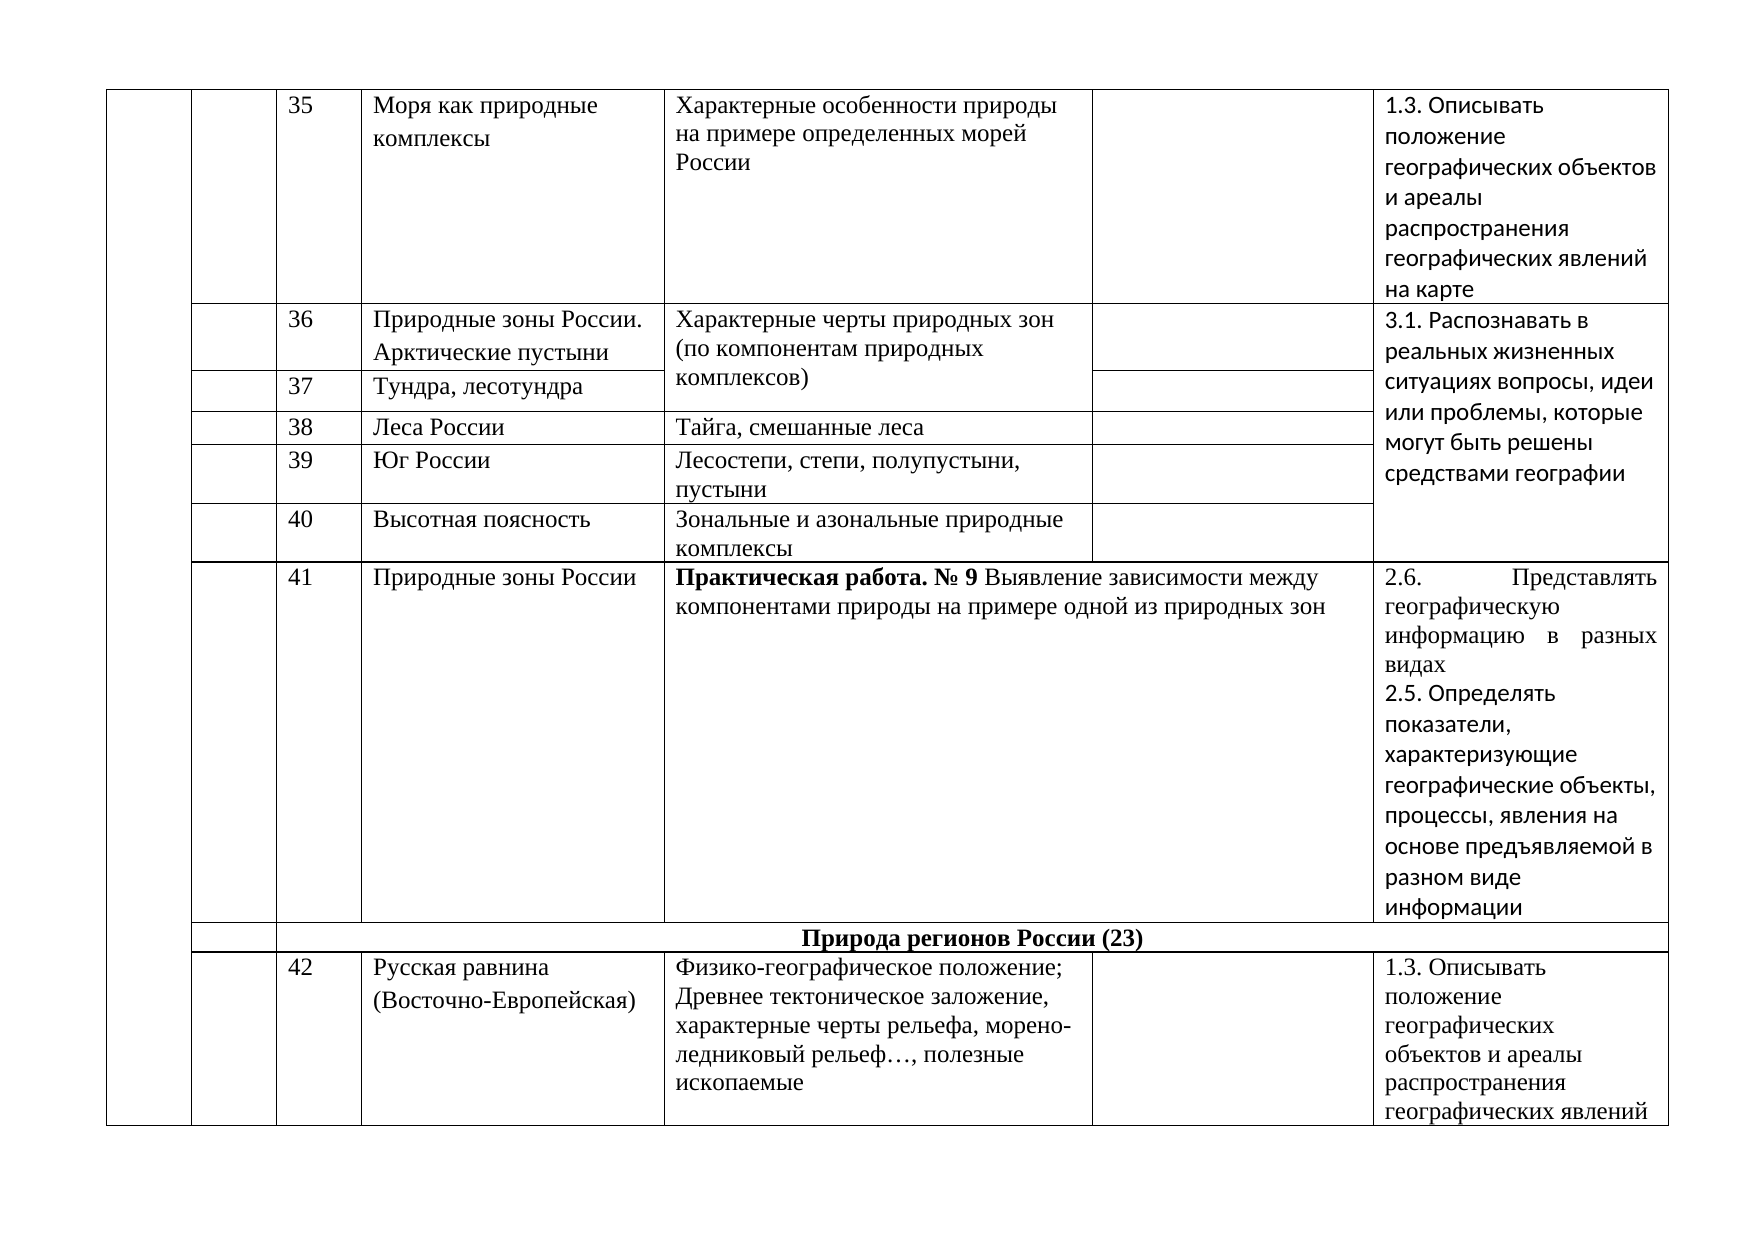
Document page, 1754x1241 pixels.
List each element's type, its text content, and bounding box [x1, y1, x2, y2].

table_cell [192, 923, 276, 951]
table_cell Характерные черты природных зон (по компонентам природных комплексов) [665, 304, 1092, 411]
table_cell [665, 953, 1092, 1125]
table_cell 2.6. Представлять географическую информацию в разных видах 2.5. Определять показатели, характеризующие географические объекты, процессы, явления на основе предъявляемой в разном виде информации [1374, 563, 1668, 922]
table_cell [1374, 953, 1668, 1125]
table_cell [192, 304, 276, 370]
table_cell Природные зоны России. Арктические пустыни [362, 304, 664, 370]
table_cell [192, 90, 276, 303]
table_cell 41 [277, 563, 361, 922]
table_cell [362, 953, 664, 1125]
table_cell Лесостепи, степи, полупустыни, пустыни [665, 445, 1092, 503]
table_cell Природные зоны России [362, 563, 664, 922]
table_cell [1093, 304, 1373, 370]
table_cell 35 [277, 90, 361, 303]
table_cell Тайга, смешанные леса [665, 412, 1092, 444]
table_cell 40 [277, 504, 361, 561]
table_cell [1093, 504, 1373, 561]
table_cell [1093, 953, 1373, 1125]
table_cell 42 [277, 953, 361, 1125]
table_cell [1093, 90, 1373, 303]
table_cell Практическая работа. № 9 Выявление зависимости между компонентами природы на примере одной из природных зон [665, 563, 1373, 922]
table_cell [192, 504, 276, 561]
table_cell [192, 953, 276, 1125]
table_cell 39 [277, 445, 361, 503]
table_cell [1093, 445, 1373, 503]
table_cell 3.1. Распознавать в реальных жизненных ситуациях вопросы, идеи или проблемы, которые могут быть решены средствами географии [1374, 304, 1668, 561]
table_cell Высотная поясность [362, 504, 664, 561]
table_cell [1093, 371, 1373, 411]
table_cell 36 [277, 304, 361, 370]
table_cell Зональные и азональные природные комплексы [665, 504, 1092, 561]
table_cell [192, 371, 276, 411]
table_cell Тундра, лесотундра [362, 371, 664, 411]
table_cell 37 [277, 371, 361, 411]
table_cell [192, 445, 276, 503]
table_cell Моря как природные комплексы [362, 90, 664, 303]
table_cell [192, 412, 276, 444]
table_cell 38 [277, 412, 361, 444]
table_cell [1093, 412, 1373, 444]
table_cell [192, 563, 276, 922]
table_cell Юг России [362, 445, 664, 503]
table_cell Характерные особенности природы на примере определенных морей России [665, 90, 1092, 303]
table_cell Леса России [362, 412, 664, 444]
table_cell Природа регионов России (23) [277, 923, 1668, 951]
table_cell 1.3. Описывать положение географических объектов и ареалы распространения географических явлений на карте [1374, 90, 1668, 303]
